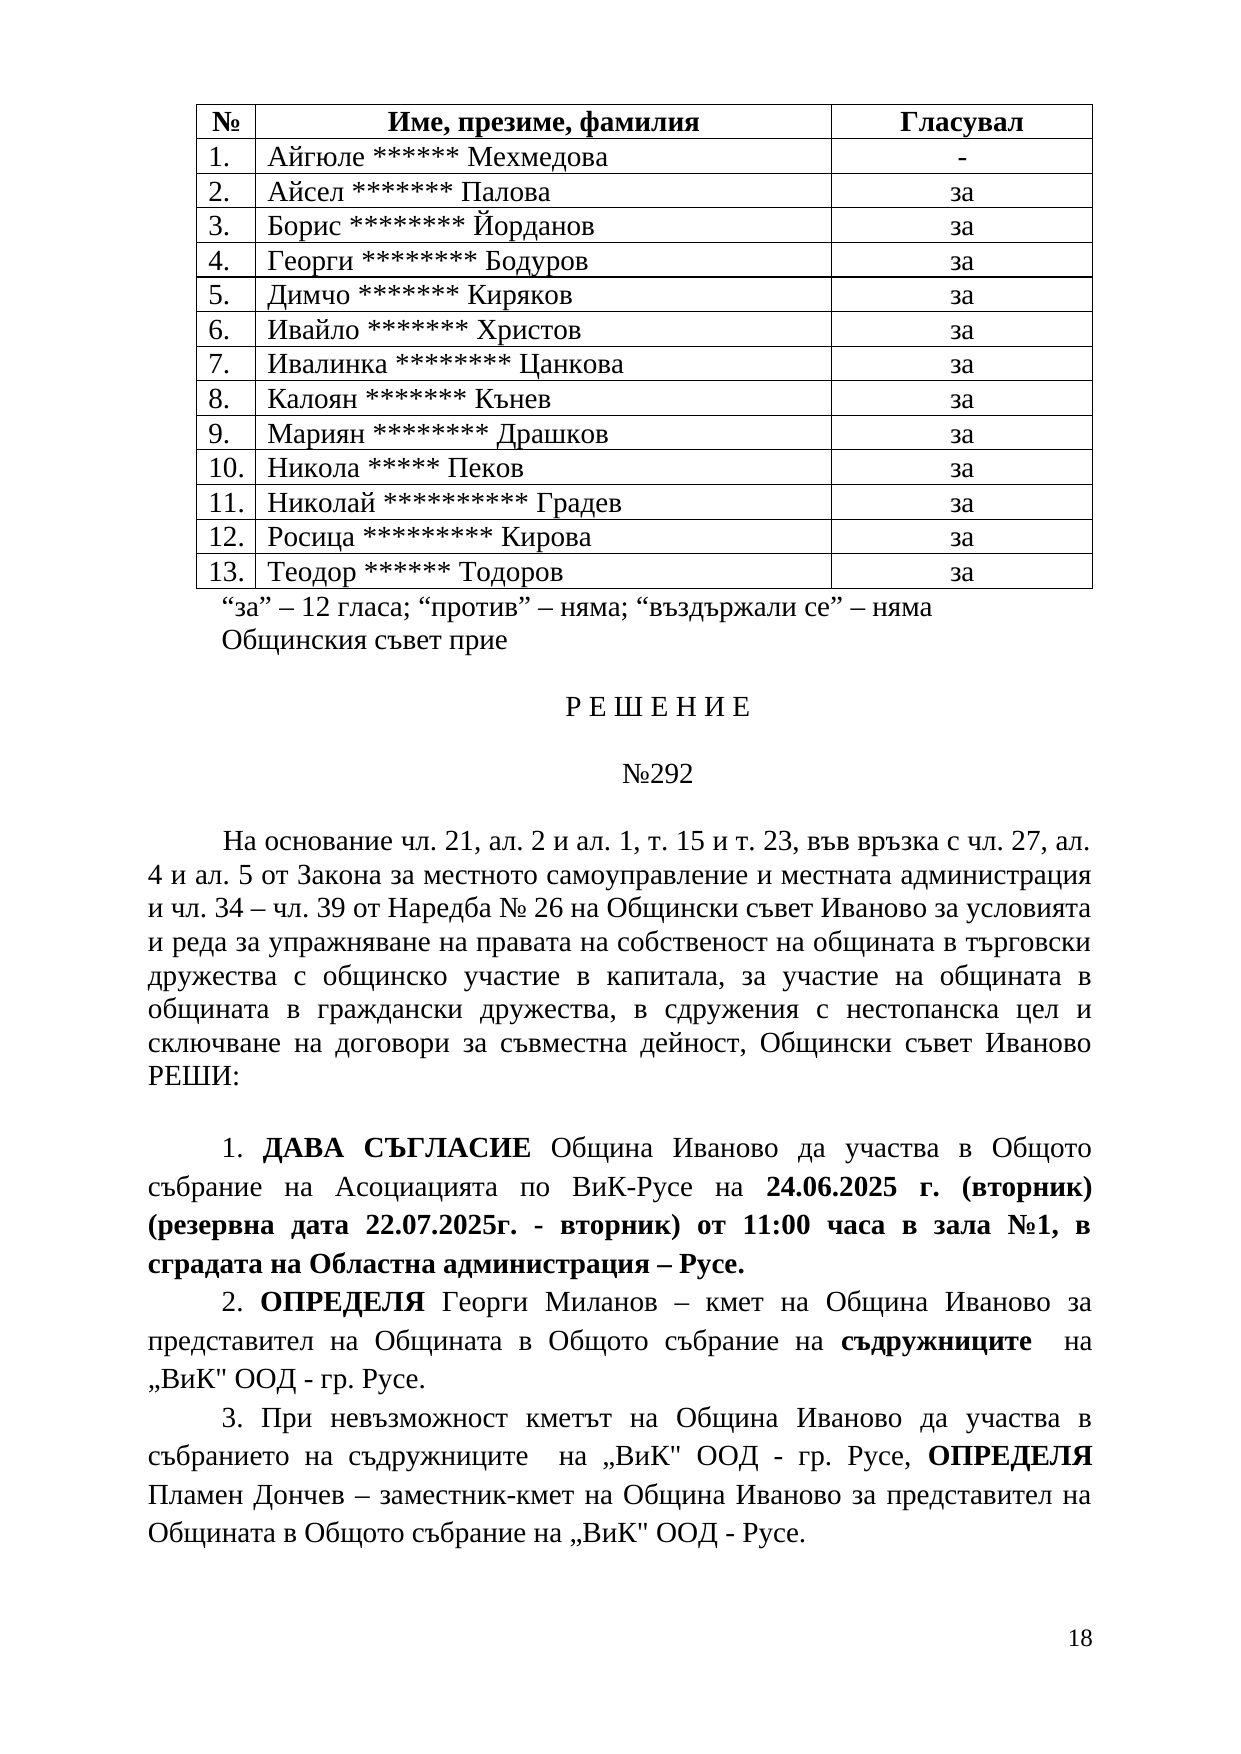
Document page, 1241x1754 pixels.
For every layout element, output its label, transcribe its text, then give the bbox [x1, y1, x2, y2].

table_cell 4. [197, 243, 255, 276]
text 2. ОПРЕДЕЛЯ Георги Миланов – кмет на Община Иваново за представител на Общината в Общото събрание на съдружниците на „ВиК" ООД - гр. Русе. [148, 1284, 1093, 1395]
table_cell за [832, 243, 1092, 276]
table_cell 12. [197, 520, 255, 553]
table_cell Росица ********* Кирова [256, 520, 831, 553]
text “за” – 12 гласа; “против” – няма; “въздържали се” – няма [148, 589, 1093, 622]
table_cell за [832, 416, 1092, 449]
text 3. При невъзможност кметът на Община Иваново да участва в събранието на съдружниците на „ВиК" ООД - гр. Русе, ОПРЕДЕЛЯ Пламен Дончев – заместник-кмет на Община Иваново за представител на Общината в Общото събрание на „ВиК" ООД - Русе. [148, 1400, 1093, 1549]
table_cell 8. [197, 381, 255, 415]
table_cell за [832, 554, 1092, 588]
table_header Гласувал [832, 105, 1092, 138]
table_cell 6. [197, 312, 255, 346]
table_cell 3. [197, 208, 255, 242]
table_cell 1. [197, 139, 255, 173]
table_cell за [832, 381, 1092, 415]
table_cell Айгюле ****** Мехмедова [256, 139, 831, 173]
table_cell - [832, 139, 1092, 173]
table_cell Борис ******** Йорданов [256, 208, 831, 242]
table_cell 7. [197, 347, 255, 380]
text №292 [148, 756, 1093, 790]
table_cell 13. [197, 554, 255, 588]
table_cell за [832, 520, 1092, 553]
table_cell Никола ***** Пеков [256, 450, 831, 484]
table_header № [197, 105, 255, 138]
table_cell 11. [197, 485, 255, 518]
table_cell 9. [197, 416, 255, 449]
text На основание чл. 21, ал. 2 и ал. 1, т. 15 и т. 23, във връзка с чл. 27, ал. 4 и ал. 5 от Закона за местното самоуправление и местната администрация и чл. 34 – чл. 39 от Наредба № 26 на Общински съвет Иваново за условията и реда за упражняване на правата на собственост на общината в търговски дружества с общинско участие в капитала, за участие на общината в общината в граждански дружества, в сдружения с нестопанска цел и сключване на договори за съвместна дейност, Общински съвет Иваново РЕШИ: [148, 823, 1093, 1092]
table_cell за [832, 174, 1092, 207]
table_cell Димчо ******* Киряков [256, 278, 831, 311]
table_cell за [832, 278, 1092, 311]
table_cell Мариян ******** Драшков [256, 416, 831, 449]
text 1. ДАВА СЪГЛАСИЕ Община Иваново да участва в Общото събрание на Асоциацията по ВиК-Русе на 24.06.2025 г. (вторник) (резервна дата 22.07.2025г. - вторник) от 11:00 часа в зала №1, в сградата на Областна администрация – Русе. [148, 1130, 1093, 1279]
table_cell 5. [197, 278, 255, 311]
table_cell Айсел ******* Палова [256, 174, 831, 207]
table_cell Теодор ****** Тодоров [256, 554, 831, 588]
table_cell 10. [197, 450, 255, 484]
table_cell Калоян ******* Кънев [256, 381, 831, 415]
table_cell Ивалинка ******** Цанкова [256, 347, 831, 380]
table_cell 2. [197, 174, 255, 207]
table_cell за [832, 312, 1092, 346]
table_cell Ивайло ******* Христов [256, 312, 831, 346]
text Общинския съвет прие [148, 622, 1093, 656]
table_cell Николай ********** Градев [256, 485, 831, 518]
table_cell за [832, 347, 1092, 380]
table_header Име, презиме, фамилия [256, 105, 831, 138]
text Р Е Ш Е Н И Е [148, 689, 1093, 723]
table_cell за [832, 485, 1092, 518]
table_cell за [832, 450, 1092, 484]
table_cell за [832, 208, 1092, 242]
table_cell Георги ******** Бодуров [256, 243, 831, 276]
